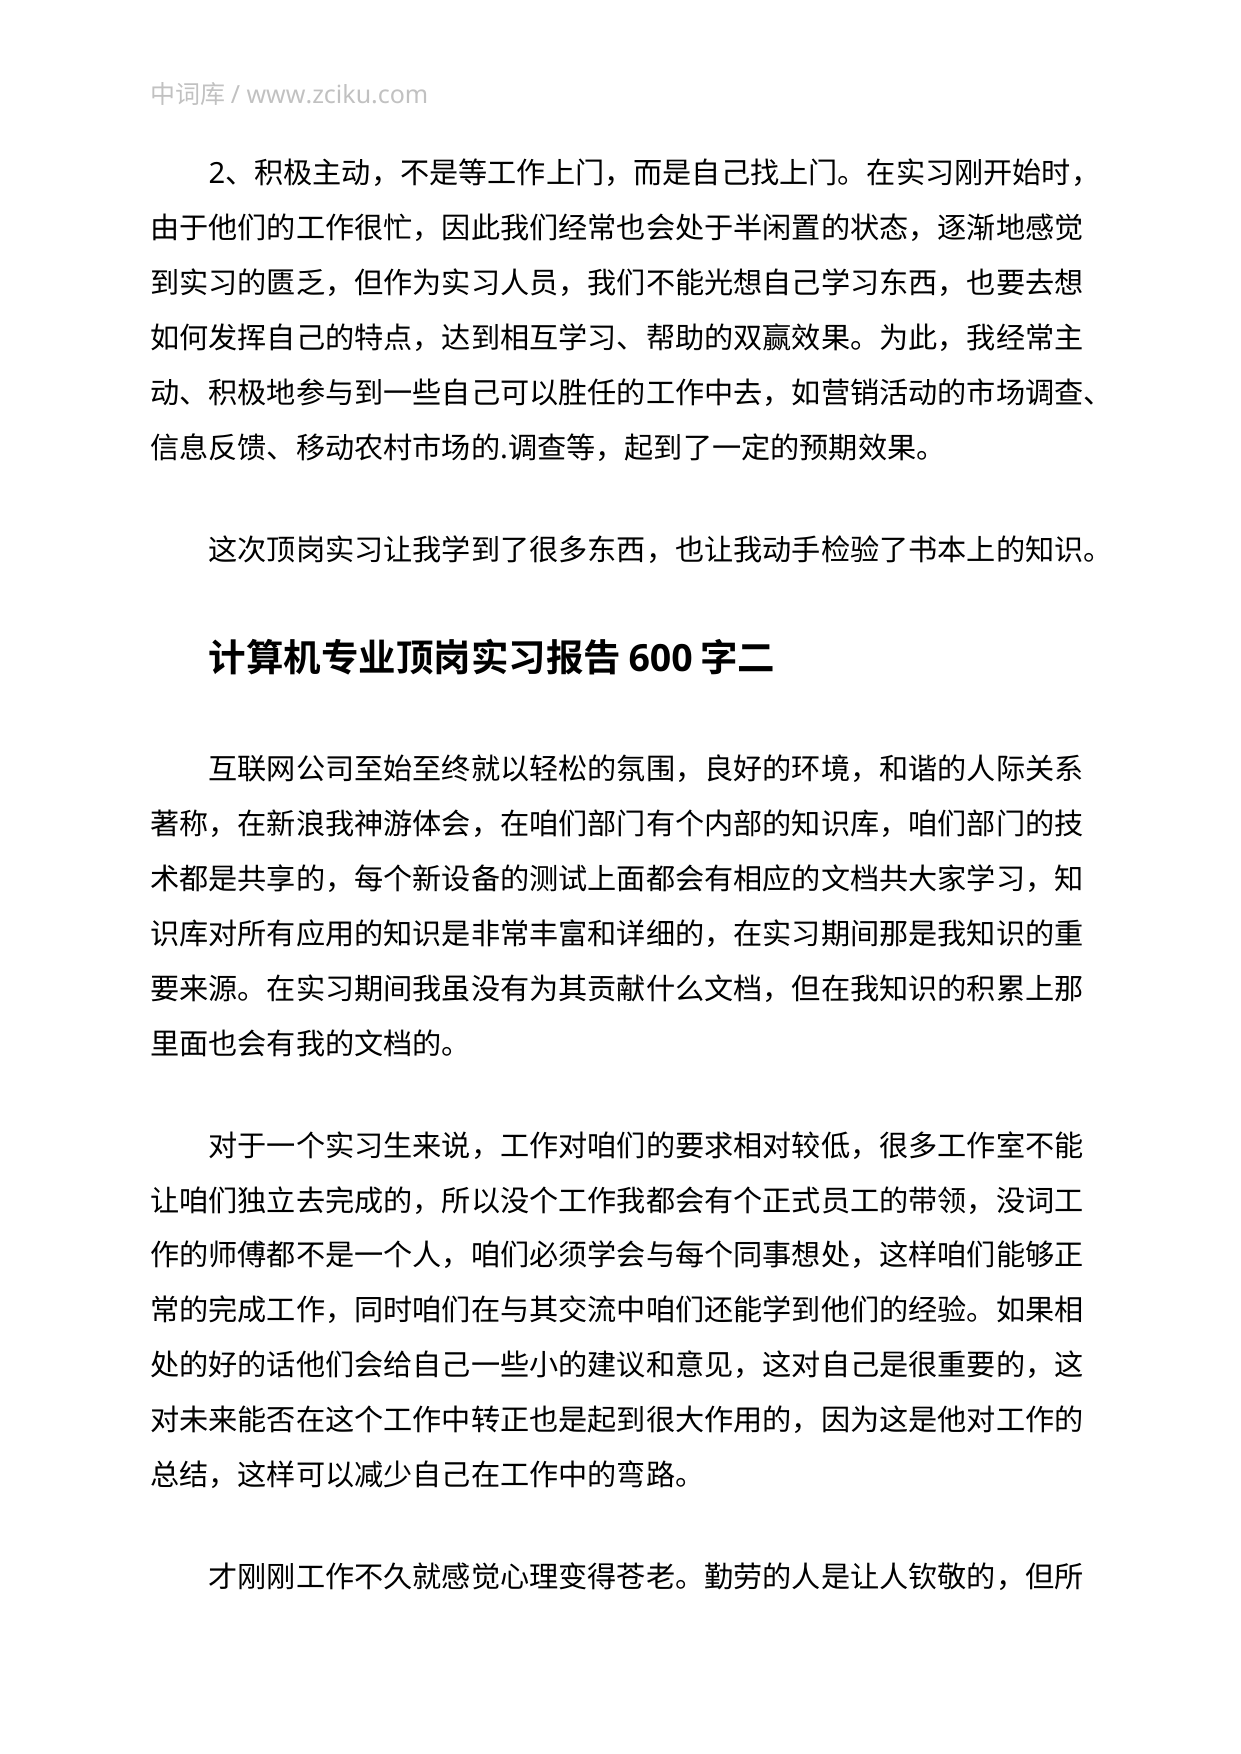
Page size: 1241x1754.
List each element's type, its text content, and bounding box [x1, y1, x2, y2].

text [150, 1553, 1090, 1596]
text 2、积极主动，不是等工作上门，而是自己找上门。在实习刚开始时，由于他们的工作很忙，因此我们经常也会处于半闲置的状态，逐渐地感觉到实习的匮乏，但作为实习人员，我们不能光想自己学习东西，也要去想如何发挥自己的特点，达到相互学习、帮助的双赢效果。为此，我经常主动、积极地参与到一些自己可以胜任的工作中去，如营销活动的市场调查、信息反馈、移动农村市场的.调查等，起到了一定的预期效果。 [150, 150, 1090, 467]
text 计算机专业顶岗实习报告600字二 [150, 628, 1090, 683]
text 这次顶岗实习让我学到了很多东西，也让我动手检验了书本上的知识。 [150, 527, 1090, 569]
text 互联网公司至始至终就以轻松的氛围，良好的环境，和谐的人际关系著称，在新浪我神游体会，在咱们部门有个内部的知识库，咱们部门的技术都是共享的，每个新设备的测试上面都会有相应的文档共大家学习，知识库对所有应用的知识是非常丰富和详细的，在实习期间那是我知识的重要来源。在实习期间我虽没有为其贡献什么文档，但在我知识的积累上那里面也会有我的文档的。 [150, 746, 1090, 1063]
text 对于一个实习生来说，工作对咱们的要求相对较低，很多工作室不能让咱们独立去完成的，所以没个工作我都会有个正式员工的带领，没词工作的师傅都不是一个人，咱们必须学会与每个同事想处，这样咱们能够正常的完成工作，同时咱们在与其交流中咱们还能学到他们的经验。如果相处的好的话他们会给自己一些小的建议和意见，这对自己是很重要的，这对未来能否在这个工作中转正也是起到很大作用的，因为这是他对工作的总结，这样可以减少自己在工作中的弯路。 [150, 1122, 1090, 1494]
